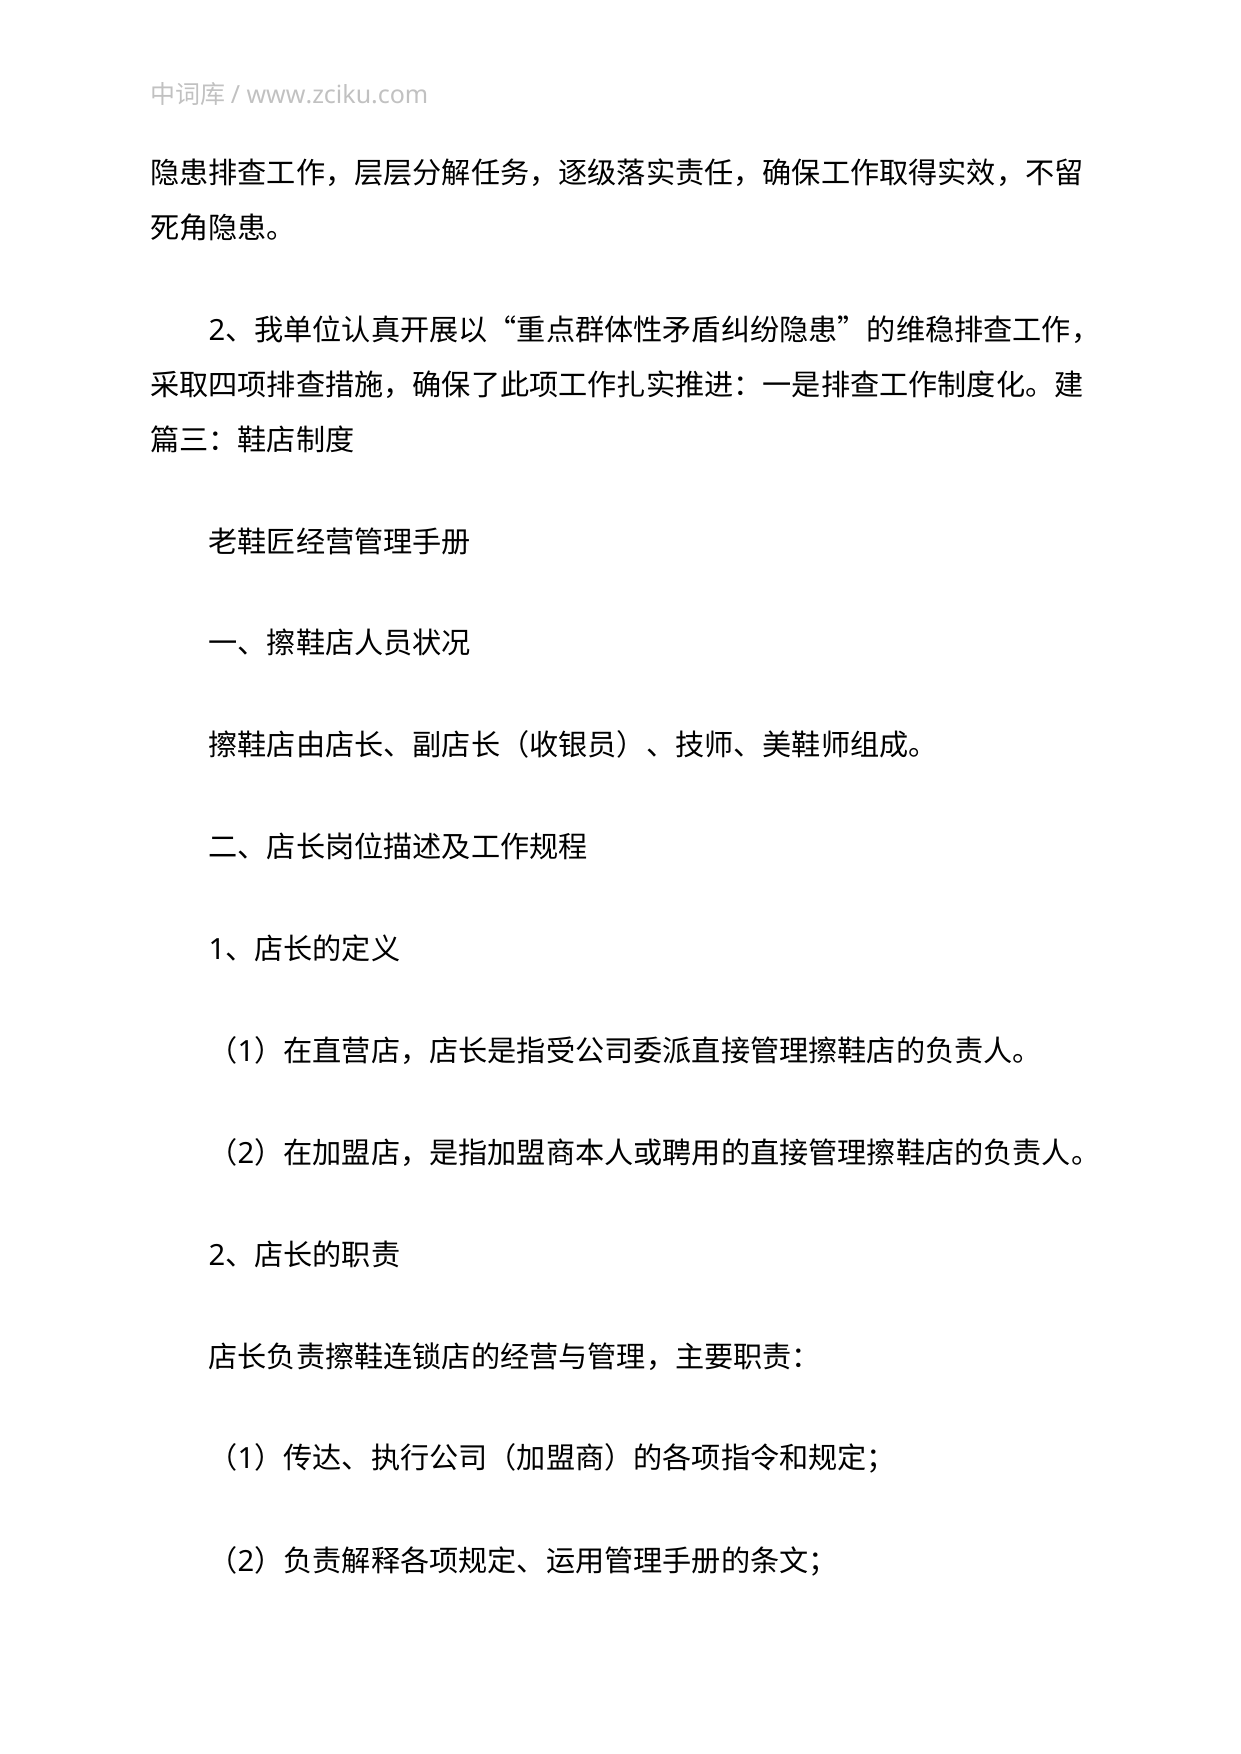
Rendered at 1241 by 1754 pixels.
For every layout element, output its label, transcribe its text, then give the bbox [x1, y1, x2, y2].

text （2）在加盟店，是指加盟商本人或聘用的直接管理擦鞋店的负责人。 [150, 1129, 1090, 1172]
text （1）传达、执行公司（加盟商）的各项指令和规定； [150, 1435, 1090, 1477]
text 2、我单位认真开展以“重点群体性矛盾纠纷隐患”的维稳排查工作，采取四项排查措施，确保了此项工作扎实推进：一是排查工作制度化。建篇三：鞋店制度 [150, 307, 1090, 459]
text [150, 150, 1090, 247]
text 1、店长的定义 [150, 925, 1090, 968]
text 老鞋匠经营管理手册 [150, 518, 1090, 561]
text 一、擦鞋店人员状况 [150, 620, 1090, 662]
text 二、店长岗位描述及工作规程 [150, 824, 1090, 866]
text （1）在直营店，店长是指受公司委派直接管理擦鞋店的负责人。 [150, 1027, 1090, 1070]
text 店长负责擦鞋连锁店的经营与管理，主要职责： [150, 1333, 1090, 1376]
text （2）负责解释各项规定、运用管理手册的条文； [150, 1537, 1090, 1579]
text 2、店长的职责 [150, 1231, 1090, 1274]
text 擦鞋店由店长、副店长（收银员）、技师、美鞋师组成。 [150, 722, 1090, 764]
